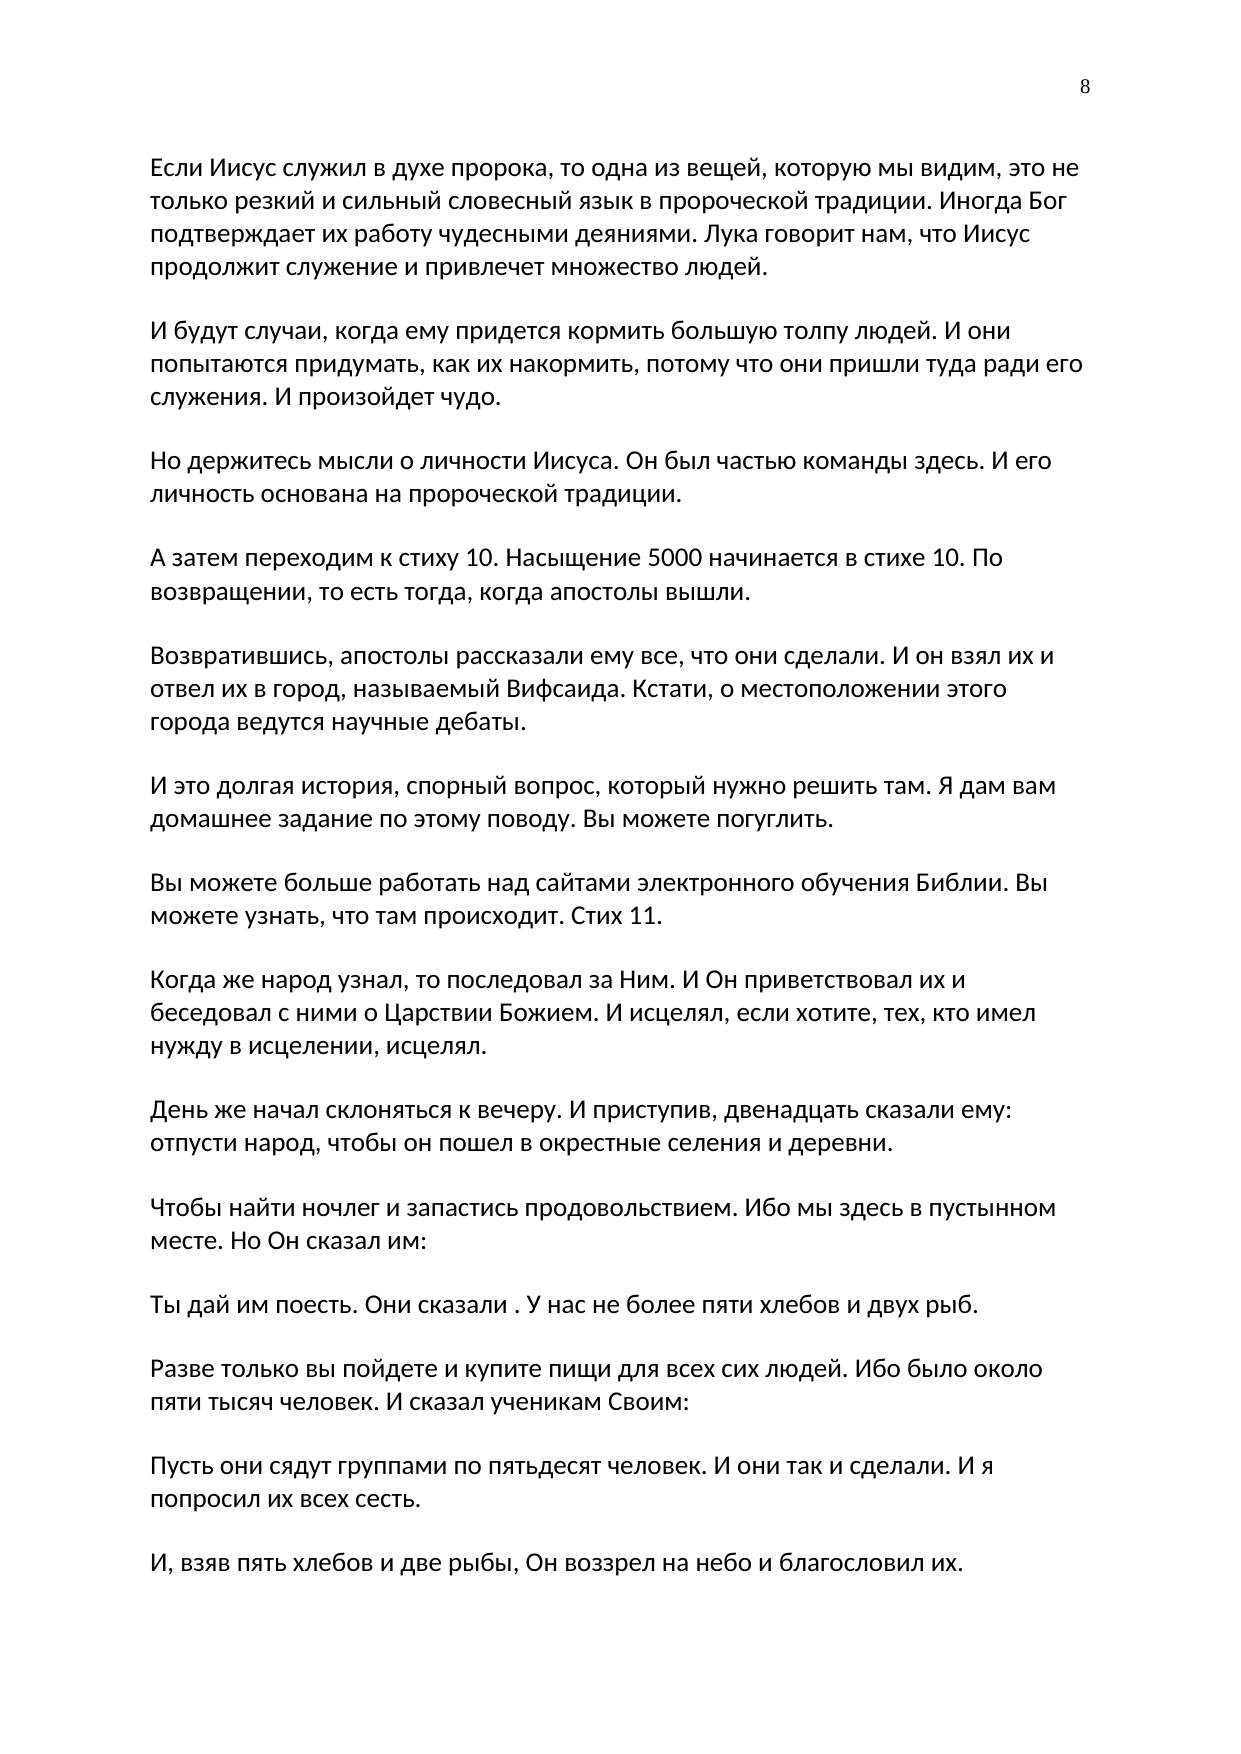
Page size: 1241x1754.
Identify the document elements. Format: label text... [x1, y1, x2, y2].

text Вы можете больше работать над сайтами электронного обучения Библии. Вы можете узнать, что там происходит. Стих 11. [150, 865, 1090, 931]
text Если Иисус служил в духе пророка, то одна из вещей, которую мы видим, это не только резкий и сильный словесный язык в пророческой традиции. Иногда Бог подтверждает их работу чудесными деяниями. Лука говорит нам, что Иисус продолжит служение и привлечет множество людей. [150, 150, 1090, 282]
text А затем переходим к стиху 10. Насыщение 5000 начинается в стихе 10. По возвращении, то есть тогда, когда апостолы вышли. [150, 541, 1090, 607]
text И будут случаи, когда ему придется кормить большую толпу людей. И они попытаются придумать, как их накормить, потому что они пришли туда ради его служения. И произойдет чудо. [150, 313, 1090, 412]
text День же начал склоняться к вечеру. И приступив, двенадцать сказали ему: отпусти народ, чтобы он пошел в окрестные селения и деревни. [150, 1093, 1090, 1159]
text Когда же народ узнал, то последовал за Ним. И Он приветствовал их и беседовал с ними о Царствии Божием. И исцелял, если хотите, тех, кто имел нужду в исцелении, исцелял. [150, 962, 1090, 1061]
text Возвратившись, апостолы рассказали ему все, что они сделали. И он взял их и отвел их в город, называемый Вифсаида. Кстати, о местоположении этого города ведутся научные дебаты. [150, 638, 1090, 737]
text Пусть они сядут группами по пятьдесят человек. И они так и сделали. И я попросил их всех сесть. [150, 1448, 1090, 1514]
text И это долгая история, спорный вопрос, который нужно решить там. Я дам вам домашнее задание по этому поводу. Вы можете погуглить. [150, 768, 1090, 834]
text Но держитесь мысли о личности Иисуса. Он был частью команды здесь. И его личность основана на пророческой традиции. [150, 443, 1090, 509]
text Разве только вы пойдете и купите пищи для всех сих людей. Ибо было около пяти тысяч человек. И сказал ученикам Своим: [150, 1351, 1090, 1417]
text Ты дай им поесть. Они сказали . У нас не более пяти хлебов и двух рыб. [150, 1287, 1090, 1320]
text И, взяв пять хлебов и две рыбы, Он воззрел на небо и благословил их. [150, 1546, 1090, 1578]
text Чтобы найти ночлег и запастись продовольствием. Ибо мы здесь в пустынном месте. Но Он сказал им: [150, 1190, 1090, 1256]
